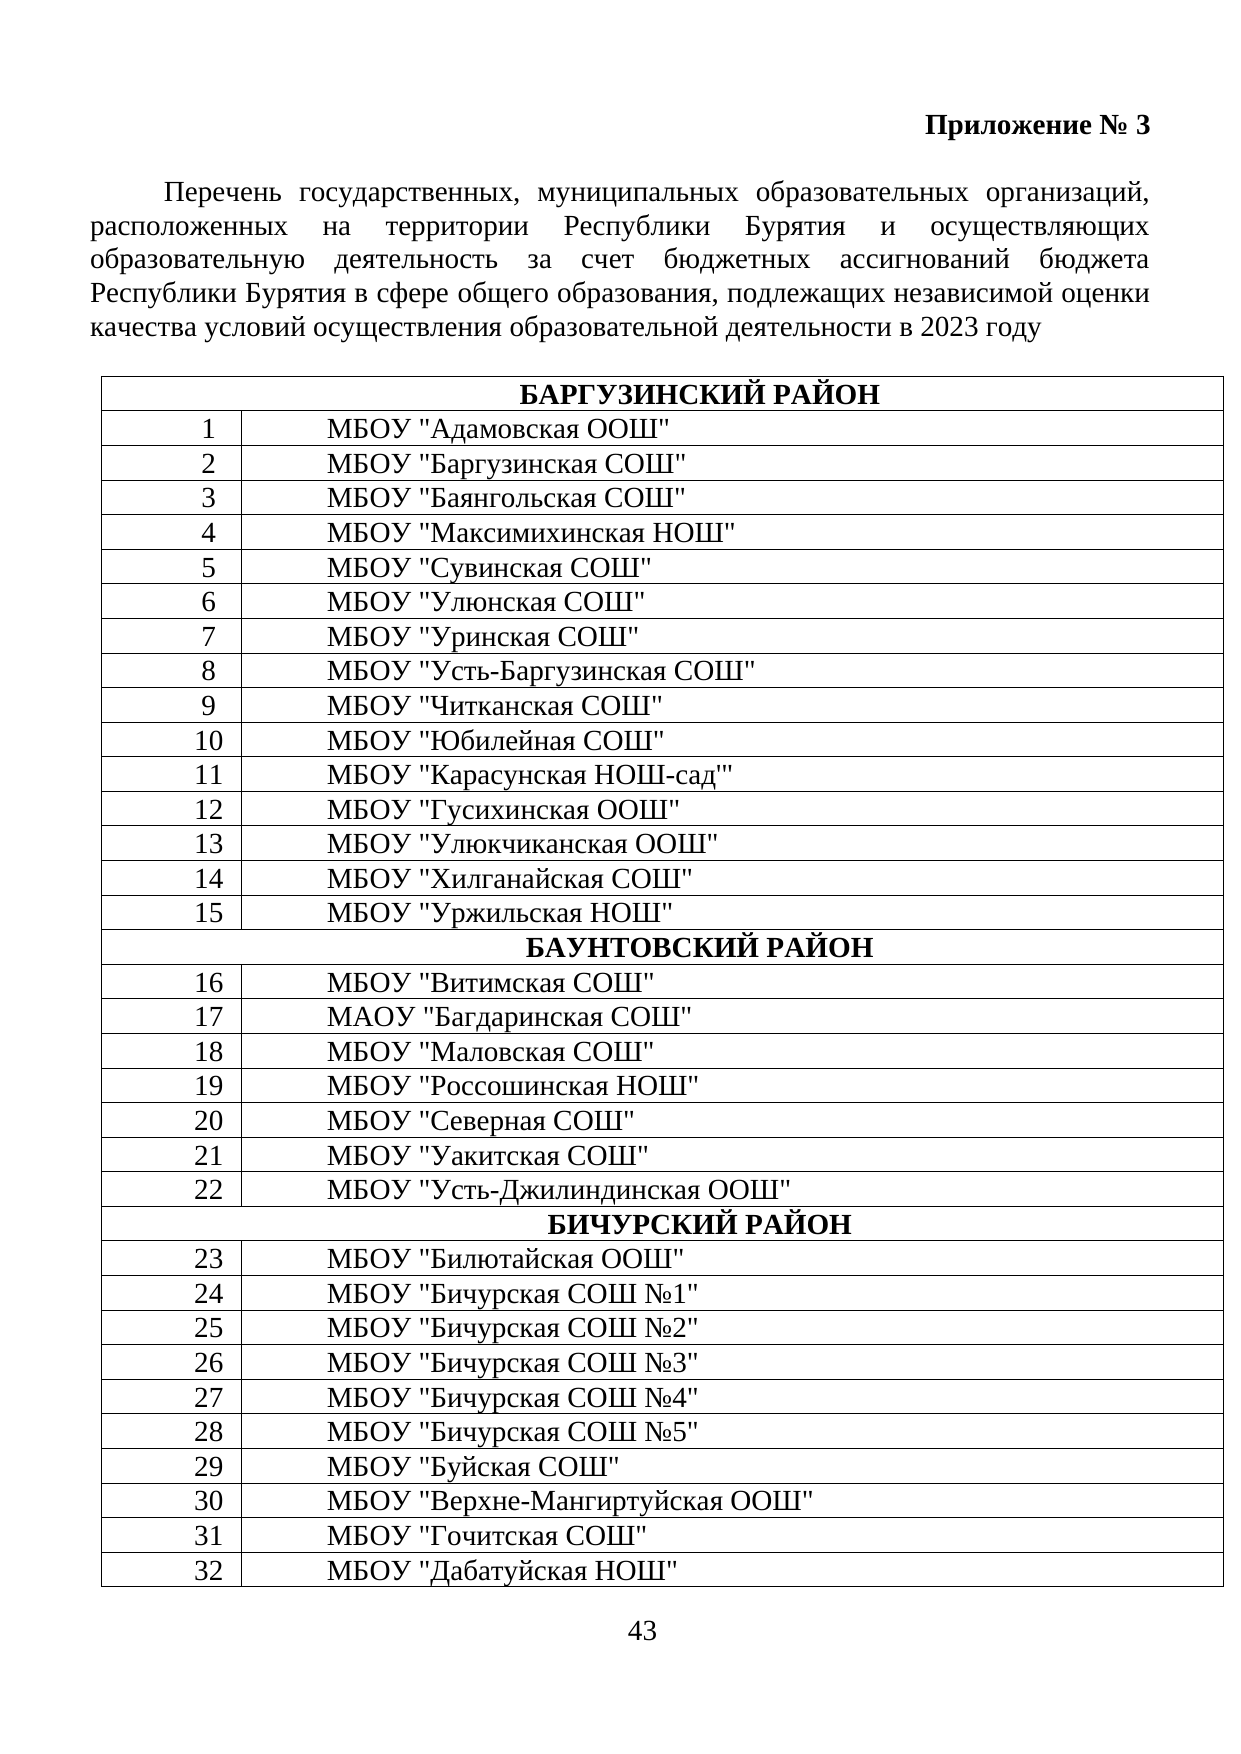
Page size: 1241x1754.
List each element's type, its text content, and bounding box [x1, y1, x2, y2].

table_cell МБОУ "Витимская СОШ" [242, 965, 1223, 998]
table_cell МБОУ "Бичурская СОШ №4" [242, 1380, 1223, 1413]
table_cell 32 [102, 1553, 241, 1586]
table_cell 7 [102, 619, 241, 652]
table_cell 6 [102, 584, 241, 618]
table_cell МБОУ "Баянгольская СОШ" [242, 481, 1223, 514]
table_cell 15 [102, 896, 241, 929]
table_cell 16 [102, 965, 241, 998]
table_cell 30 [102, 1484, 241, 1517]
table_cell 31 [102, 1518, 241, 1552]
table_cell МБОУ "Бичурская СОШ №5" [242, 1414, 1223, 1448]
table_cell 11 [102, 757, 241, 791]
table_cell МБОУ "Бичурская СОШ №1" [242, 1276, 1223, 1309]
table_cell МБОУ "Буйская СОШ" [242, 1449, 1223, 1482]
text Перечень государственных, муниципальных образовательных организаций, расположенных на территории Республики Бурятия и осуществляющих образовательную деятельность за счет бюджетных ассигнований бюджета Республики Бурятия в сфере общего образования, подлежащих независимой оценки качества условий осуществления образовательной деятельности в 2023 году [90, 174, 1150, 342]
table_cell 8 [102, 654, 241, 687]
table_cell 9 [102, 688, 241, 722]
table_cell МБОУ "Сувинская СОШ" [242, 550, 1223, 583]
table_cell 14 [102, 861, 241, 894]
table_cell МБОУ "Улюкчиканская ООШ" [242, 826, 1223, 860]
table_cell МБОУ "Усть-Баргузинская СОШ" [242, 654, 1223, 687]
table_cell МБОУ "Северная СОШ" [242, 1103, 1223, 1137]
table_cell МАОУ "Багдаринская СОШ" [242, 999, 1223, 1033]
text Приложение № 3 [90, 107, 1150, 141]
table_cell 28 [102, 1414, 241, 1448]
table_cell МБОУ "Уакитская СОШ" [242, 1138, 1223, 1171]
table_cell 17 [102, 999, 241, 1033]
table_cell 26 [102, 1345, 241, 1379]
table_cell МБОУ "Россошинская НОШ" [242, 1069, 1223, 1102]
table_cell 22 [102, 1172, 241, 1206]
table_cell 21 [102, 1138, 241, 1171]
table_cell МБОУ "Читканская СОШ" [242, 688, 1223, 722]
table_cell БИЧУРСКИЙ РАЙОН [102, 1207, 1223, 1240]
table_cell 12 [102, 792, 241, 825]
table_cell 24 [102, 1276, 241, 1309]
table_cell 2 [102, 446, 241, 479]
table_cell МБОУ "Юбилейная СОШ" [242, 723, 1223, 756]
table_cell МБОУ "Билютайская ООШ" [242, 1241, 1223, 1275]
table_cell МБОУ "Бичурская СОШ №2" [242, 1311, 1223, 1344]
table_cell 4 [102, 515, 241, 549]
table_header БАРГУЗИНСКИЙ РАЙОН [102, 377, 1223, 410]
table_cell 3 [102, 481, 241, 514]
table_cell МБОУ "Адамовская ООШ" [242, 411, 1223, 445]
table_cell МБОУ "Максимихинская НОШ" [242, 515, 1223, 549]
table_cell МБОУ "Маловская СОШ" [242, 1034, 1223, 1067]
table_cell 1 [102, 411, 241, 445]
table_cell 5 [102, 550, 241, 583]
table_cell 10 [102, 723, 241, 756]
table_cell МБОУ "Дабатуйская НОШ" [242, 1553, 1223, 1586]
table_cell БАУНТОВСКИЙ РАЙОН [102, 930, 1223, 964]
table_cell МБОУ "Хилганайская СОШ" [242, 861, 1223, 894]
table_cell 13 [102, 826, 241, 860]
table_cell 27 [102, 1380, 241, 1413]
table_cell 19 [102, 1069, 241, 1102]
table_cell 23 [102, 1241, 241, 1275]
table_cell 29 [102, 1449, 241, 1482]
table_cell 18 [102, 1034, 241, 1067]
table_cell МБОУ "Усть-Джилиндинская ООШ" [242, 1172, 1223, 1206]
table_cell МБОУ "Баргузинская СОШ" [242, 446, 1223, 479]
table_cell МБОУ "Гочитская СОШ" [242, 1518, 1223, 1552]
table_cell МБОУ "Уржильская НОШ" [242, 896, 1223, 929]
table_cell МБОУ "Верхне-Мангиртуйская ООШ" [242, 1484, 1223, 1517]
table_cell 25 [102, 1311, 241, 1344]
table_cell МБОУ "Гусихинская ООШ" [242, 792, 1223, 825]
table_cell МБОУ "Бичурская СОШ №3" [242, 1345, 1223, 1379]
table_cell МБОУ "Улюнская СОШ" [242, 584, 1223, 618]
table_cell 20 [102, 1103, 241, 1137]
table_cell МБОУ "Уринская СОШ" [242, 619, 1223, 652]
table_cell МБОУ "Карасунская НОШ-сад'" [242, 757, 1223, 791]
